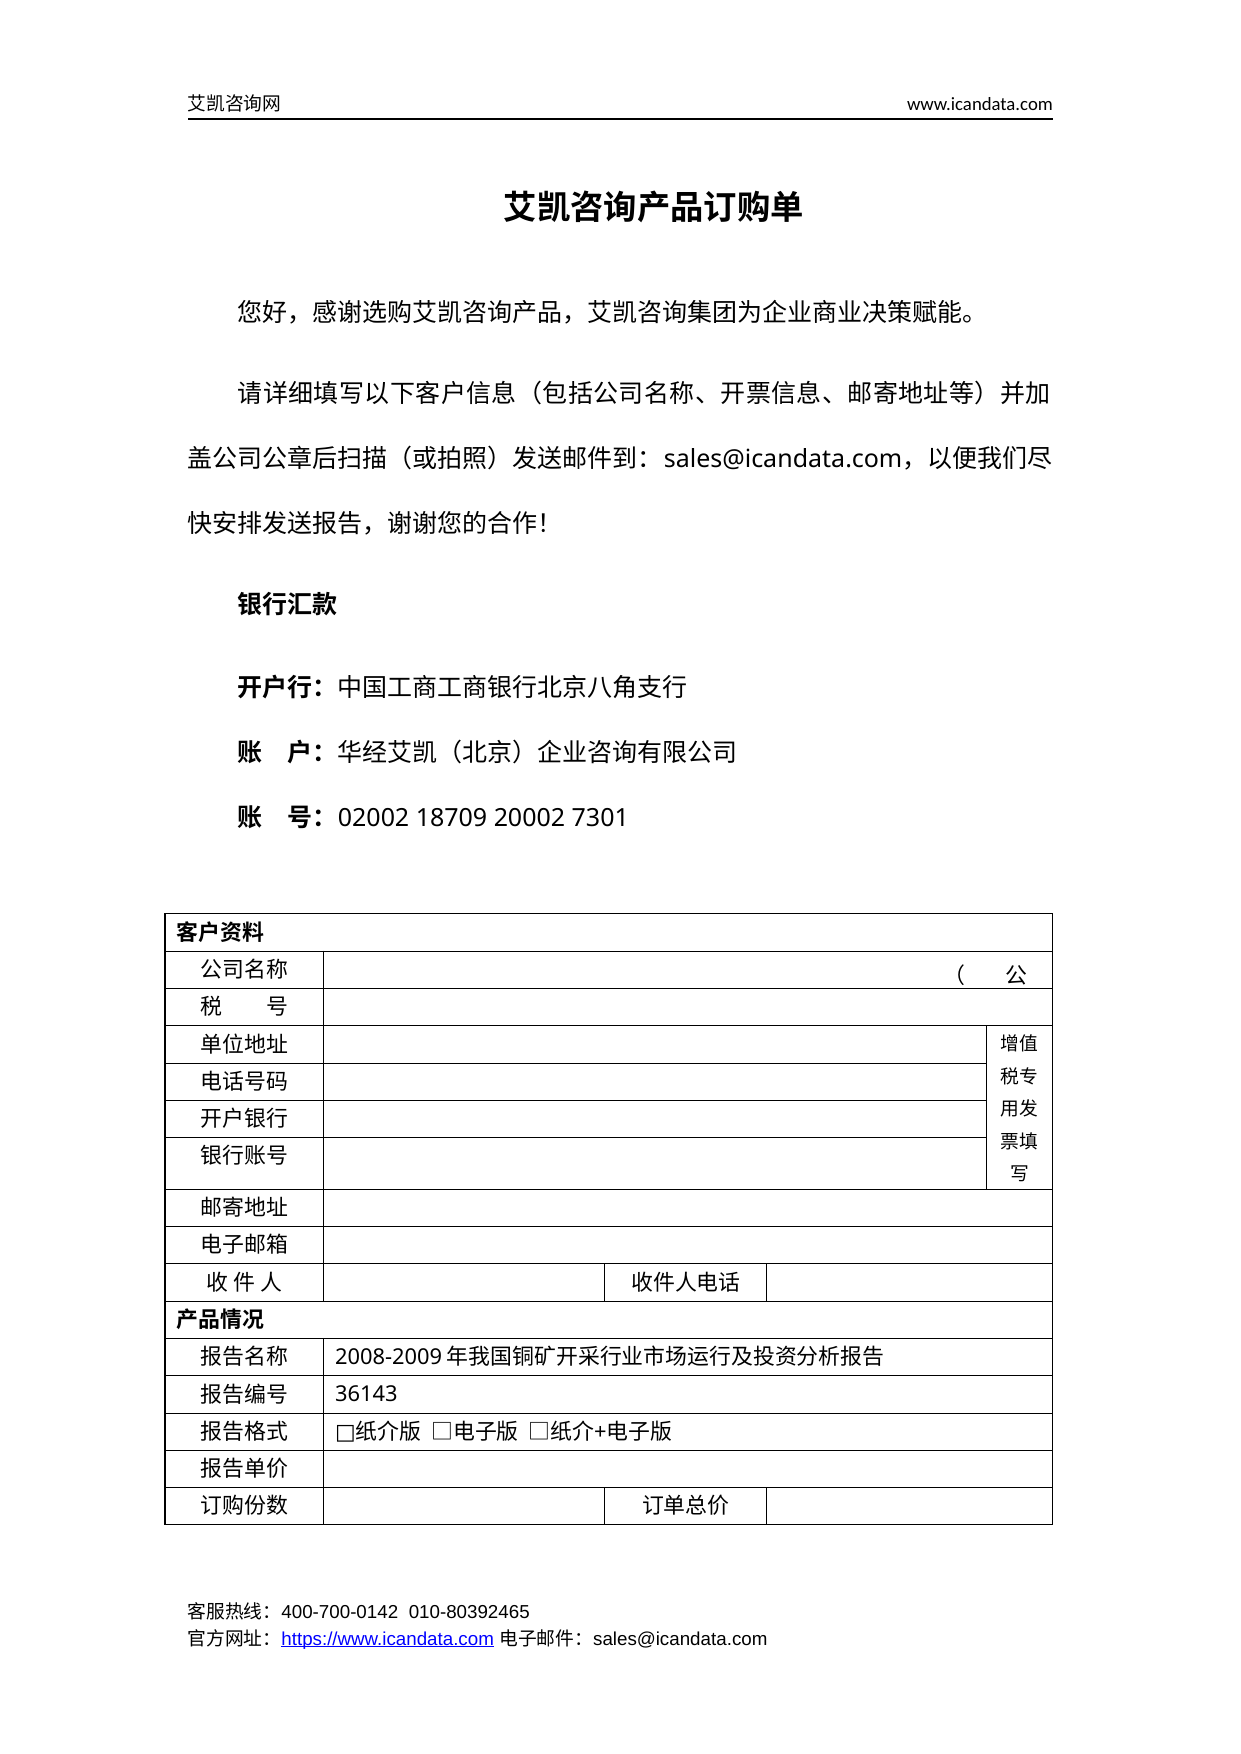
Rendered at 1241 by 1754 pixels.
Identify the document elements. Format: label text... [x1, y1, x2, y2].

table_cell 电子邮箱 [166, 1227, 323, 1263]
table_cell [324, 1064, 986, 1100]
table_cell [324, 1138, 986, 1189]
table_cell 电话号码 [166, 1064, 323, 1100]
table_cell □纸介版 □电子版 □纸介+电子版 [324, 1414, 1052, 1450]
table_cell [324, 1190, 1052, 1226]
table_header 客户资料 [166, 914, 1052, 951]
table_cell 增值税专用发票填写 [987, 1026, 1052, 1189]
table_cell 订单总价 [605, 1488, 766, 1524]
text 您好，感谢选购艾凯咨询产品，艾凯咨询集团为企业商业决策赋能。 [187, 278, 1053, 343]
table_cell [324, 1451, 1052, 1487]
table_cell [324, 1227, 1052, 1263]
table_cell 36143 [324, 1376, 1052, 1412]
table_cell 产品情况 [166, 1302, 1052, 1338]
text 银行汇款 [187, 570, 1053, 635]
text 请详细填写以下客户信息（包括公司名称、开票信息、邮寄地址等）并加盖公司公章后扫描（或拍照）发送邮件到：sales@icandata.com，以便我们尽快安排发送报告，谢谢您的合作！ [187, 359, 1053, 554]
table_cell 收 件 人 [166, 1264, 323, 1301]
table_cell 单位地址 [166, 1026, 323, 1062]
table_cell [324, 1026, 986, 1062]
table_cell [324, 1488, 604, 1524]
table_cell [324, 989, 1052, 1025]
table_cell [767, 1264, 1052, 1301]
table_cell 邮寄地址 [166, 1190, 323, 1226]
text 账 号：02002 18709 20002 7301 [187, 783, 1053, 848]
table_cell [324, 952, 1052, 988]
table_cell 收件人电话 [605, 1264, 766, 1301]
text 艾凯咨询产品订购单 [187, 172, 1053, 237]
table_cell 2008-2009年我国铜矿开采行业市场运行及投资分析报告 [324, 1339, 1052, 1375]
table_cell [324, 1101, 986, 1137]
table_cell 报告格式 [166, 1414, 323, 1450]
table_cell 订购份数 [166, 1488, 323, 1524]
table_cell [324, 1264, 604, 1301]
table_cell 公司名称 [166, 952, 323, 988]
table_cell 税 号 [166, 989, 323, 1025]
table_cell 银行账号 [166, 1138, 323, 1189]
table_cell [767, 1488, 1052, 1524]
table_cell 报告单价 [166, 1451, 323, 1487]
table_cell 报告编号 [166, 1376, 323, 1412]
text 开户行：中国工商工商银行北京八角支行 [187, 653, 1053, 718]
table_cell 开户银行 [166, 1101, 323, 1137]
text 账 户：华经艾凯（北京）企业咨询有限公司 [187, 718, 1053, 783]
table_cell 报告名称 [166, 1339, 323, 1375]
